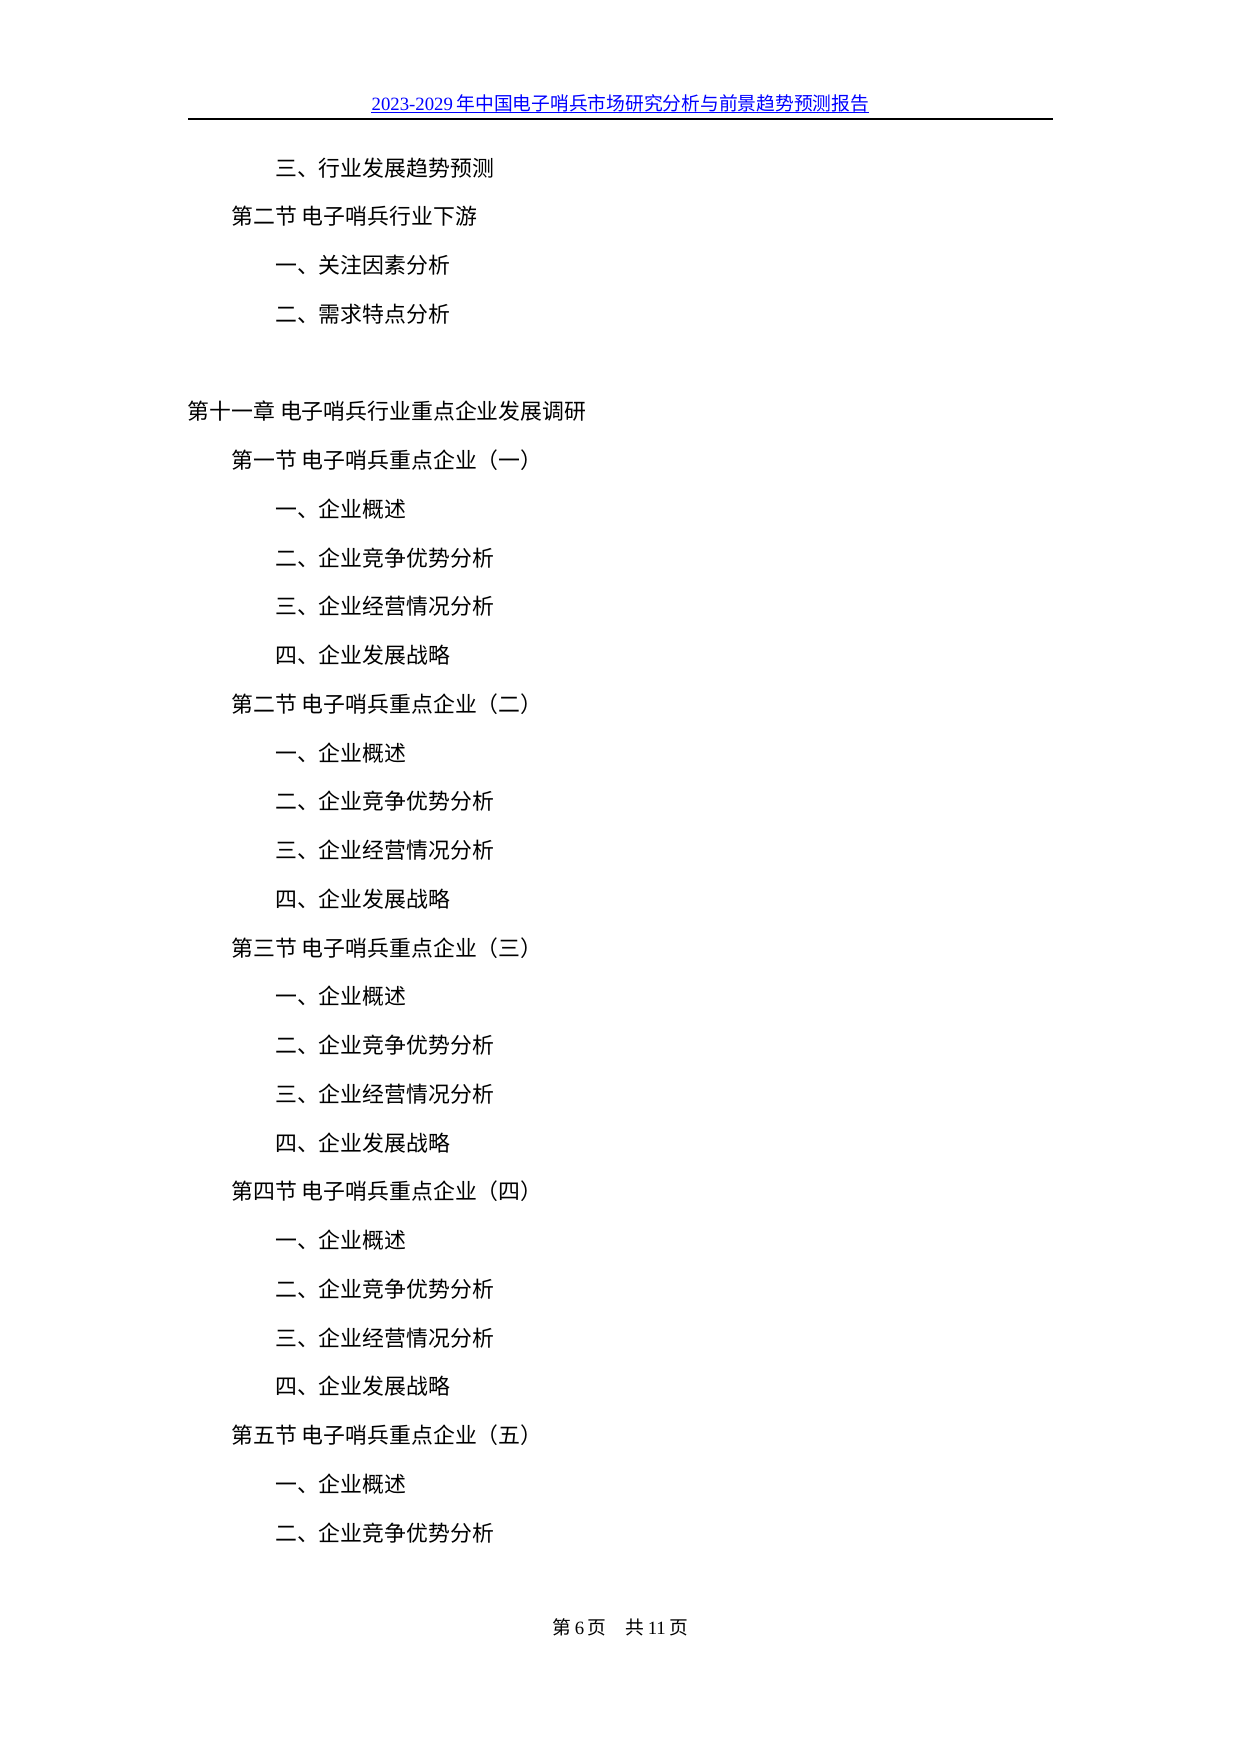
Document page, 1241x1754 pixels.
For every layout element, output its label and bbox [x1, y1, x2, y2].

text [187, 150, 1053, 1548]
